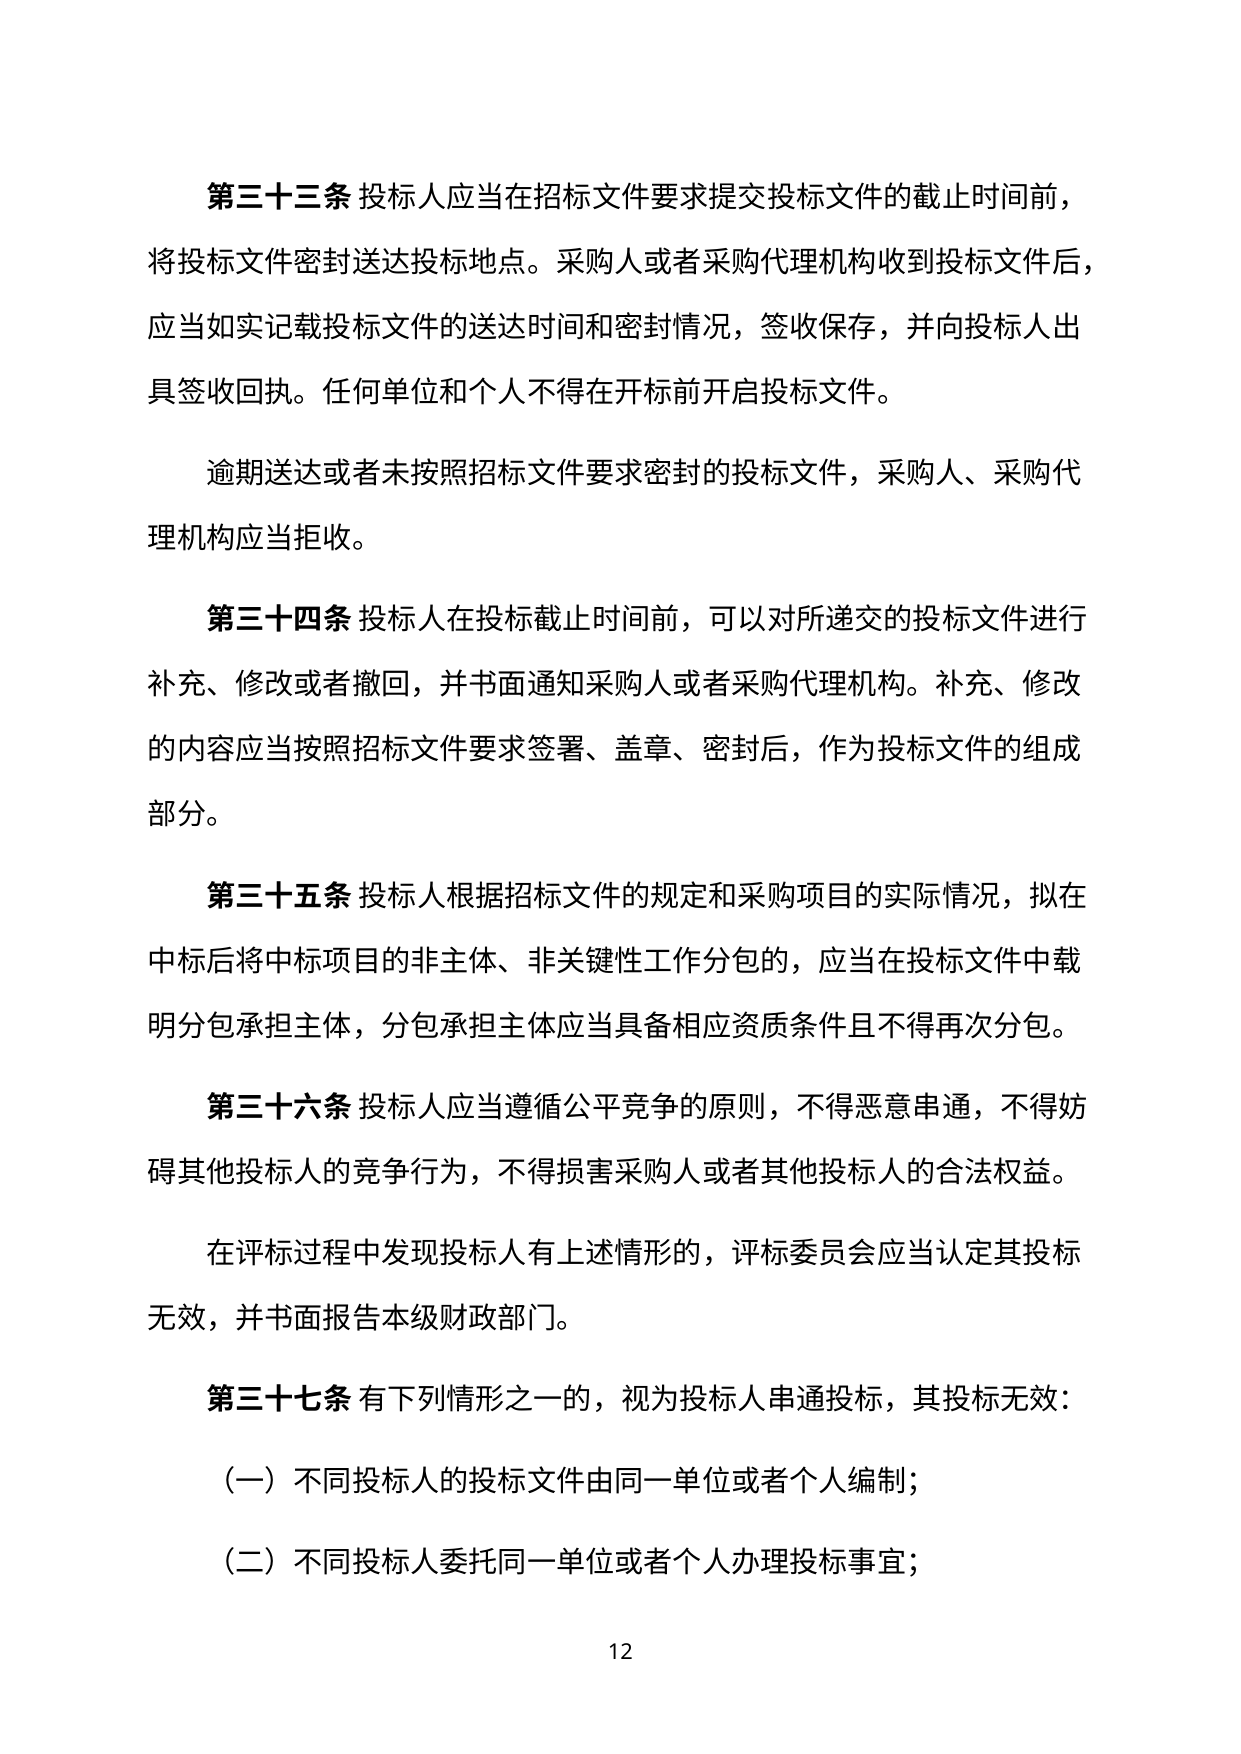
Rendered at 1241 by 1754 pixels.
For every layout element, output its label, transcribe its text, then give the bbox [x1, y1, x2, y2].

text （一）不同投标人的投标文件由同一单位或者个人编制； [148, 1446, 1092, 1511]
text 在评标过程中发现投标人有上述情形的，评标委员会应当认定其投标无效，并书面报告本级财政部门。 [148, 1218, 1092, 1348]
text 逾期送达或者未按照招标文件要求密封的投标文件，采购人、采购代理机构应当拒收。 [148, 438, 1092, 568]
text 第三十三条 投标人应当在招标文件要求提交投标文件的截止时间前，将投标文件密封送达投标地点。采购人或者采购代理机构收到投标文件后，应当如实记载投标文件的送达时间和密封情况，签收保存，并向投标人出具签收回执。任何单位和个人不得在开标前开启投标文件。 [148, 162, 1092, 422]
text 第三十六条 投标人应当遵循公平竞争的原则，不得恶意串通，不得妨碍其他投标人的竞争行为，不得损害采购人或者其他投标人的合法权益。 [148, 1072, 1092, 1202]
text 第三十五条 投标人根据招标文件的规定和采购项目的实际情况，拟在中标后将中标项目的非主体、非关键性工作分包的，应当在投标文件中载明分包承担主体，分包承担主体应当具备相应资质条件且不得再次分包。 [148, 861, 1092, 1056]
text 第三十四条 投标人在投标截止时间前，可以对所递交的投标文件进行补充、修改或者撤回，并书面通知采购人或者采购代理机构。补充、修改的内容应当按照招标文件要求签署、盖章、密封后，作为投标文件的组成部分。 [148, 584, 1092, 844]
text 第三十七条 有下列情形之一的，视为投标人串通投标，其投标无效： [148, 1364, 1092, 1429]
text （二）不同投标人委托同一单位或者个人办理投标事宜； [148, 1527, 1092, 1592]
